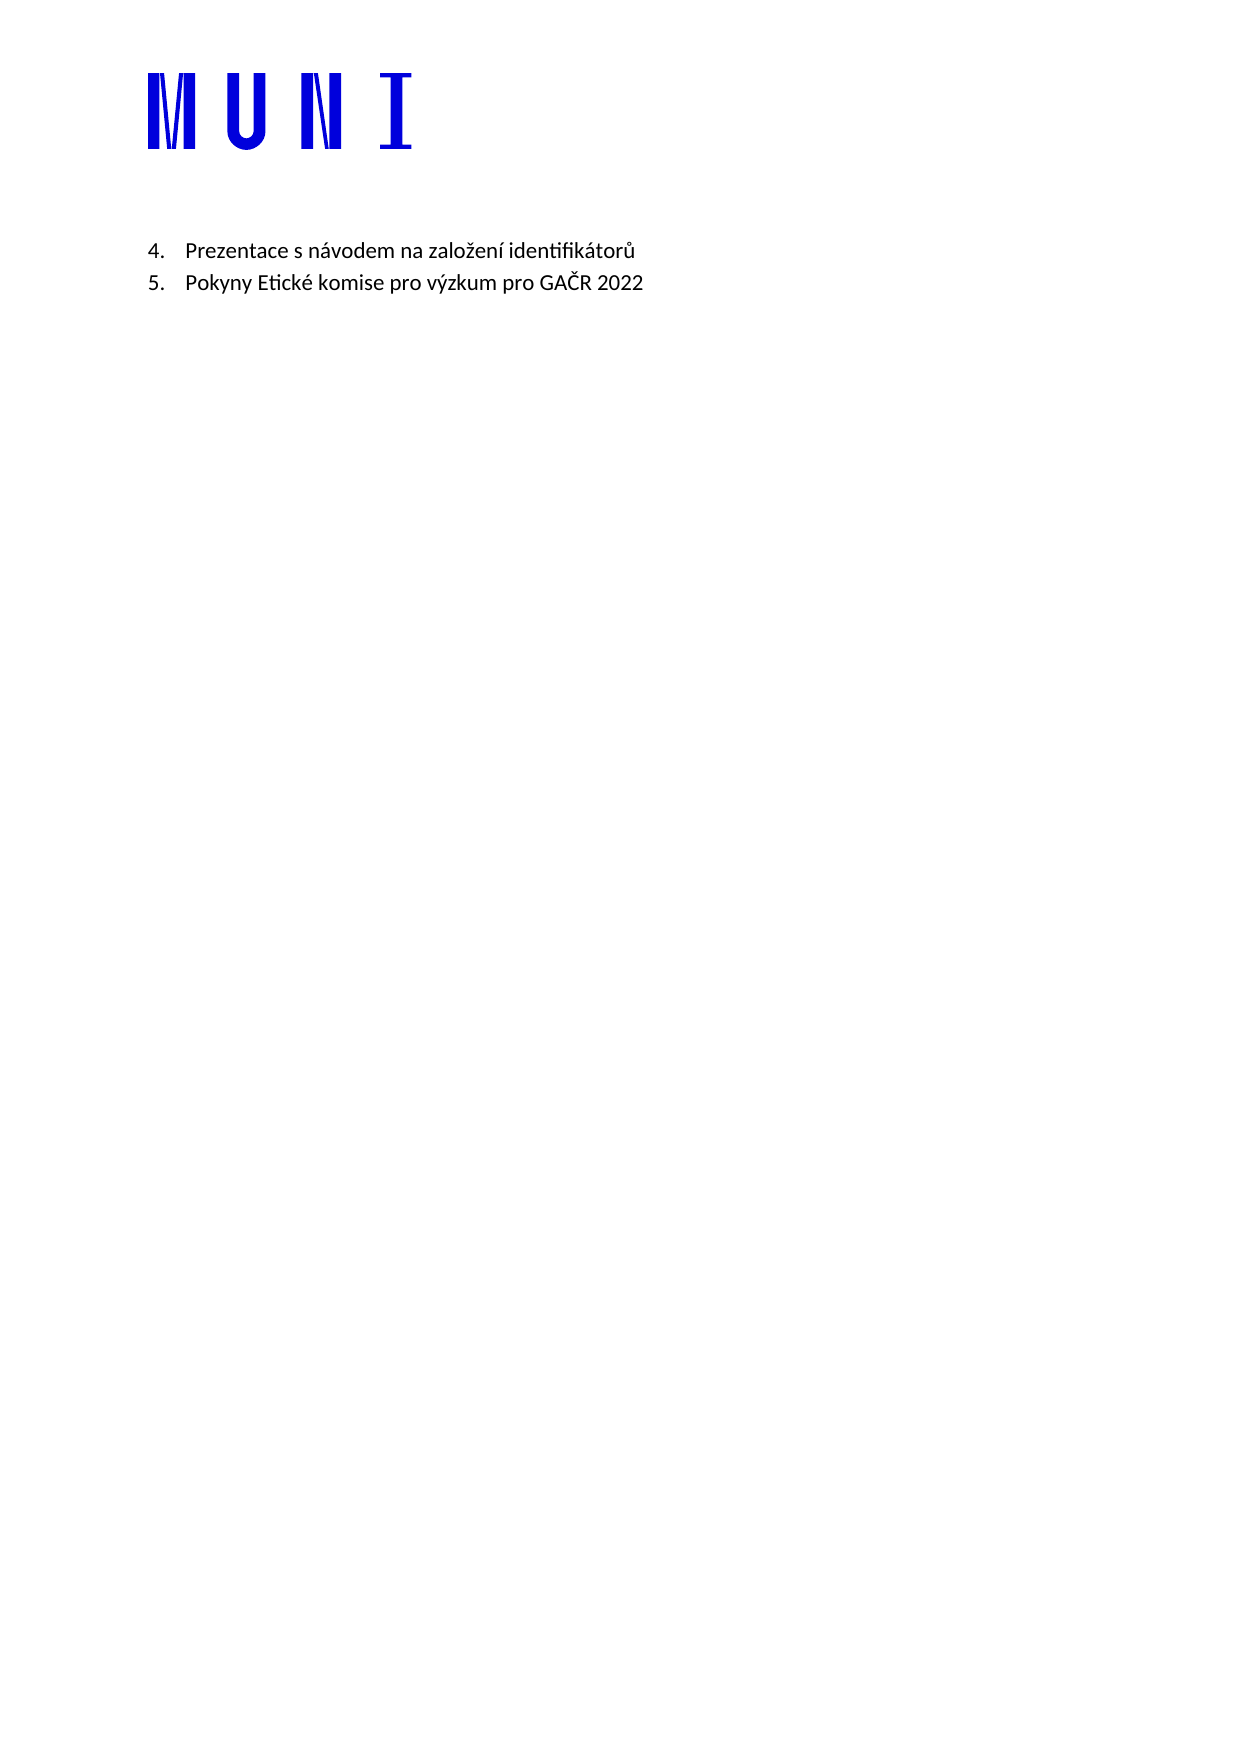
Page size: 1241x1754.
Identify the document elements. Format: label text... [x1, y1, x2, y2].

list Pokyny Etické komise pro výzkum pro GAČR 2022 [148, 268, 1093, 297]
list Prezentace s návodem na založení identifikátorů [148, 236, 1093, 264]
